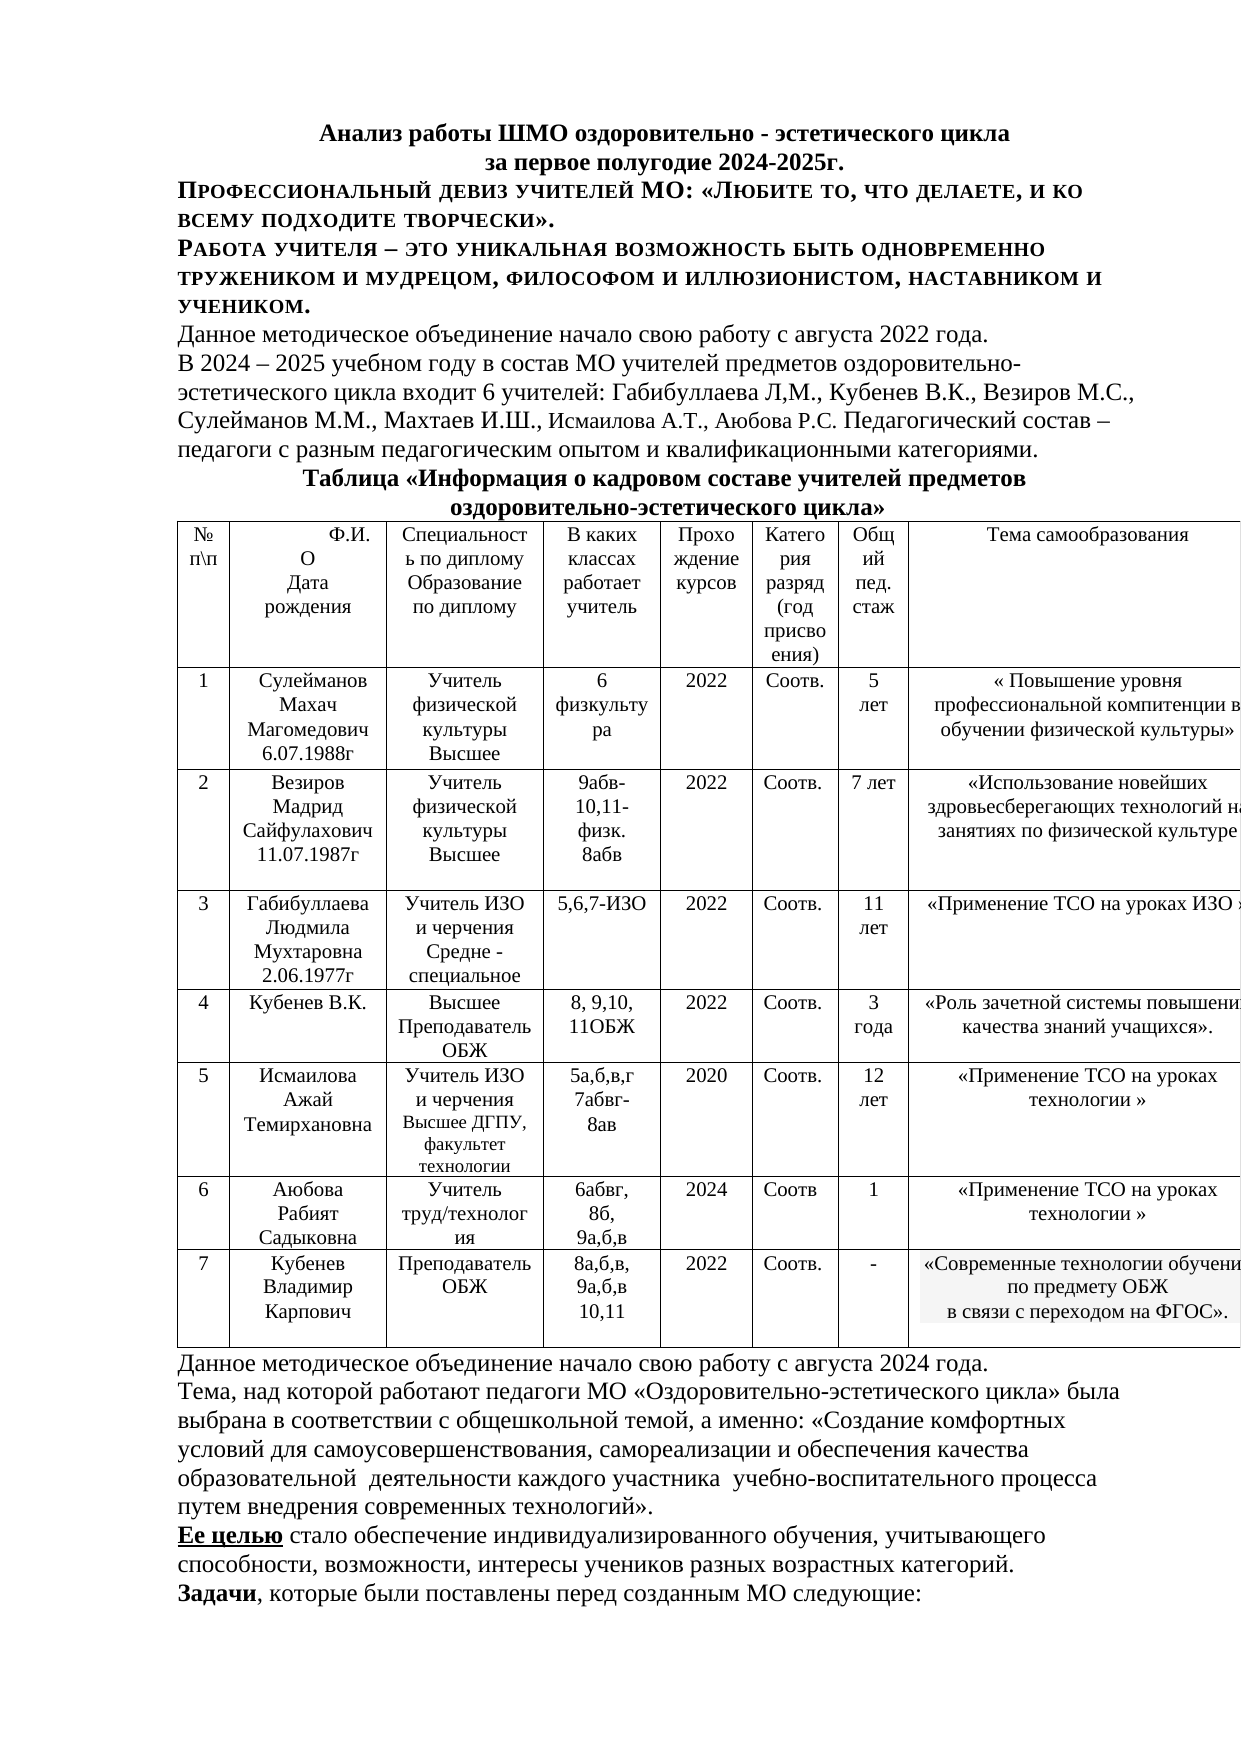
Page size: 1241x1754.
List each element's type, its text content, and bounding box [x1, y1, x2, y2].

text оздоровительно-эстетического цикла» [177, 492, 1152, 521]
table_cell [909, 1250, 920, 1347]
table_cell Соотв. [753, 1250, 838, 1347]
table_header Тема самообразования [909, 522, 1240, 667]
table_cell 7 лет [839, 770, 908, 890]
table_cell Исмаилова Ажай Темирхановна [230, 1063, 386, 1176]
table_cell «Использование новейших здровьесберегающих технологий на занятиях по физической культуре [909, 770, 1240, 890]
table_cell 2022 [661, 891, 752, 989]
table_cell Соотв. [753, 668, 838, 769]
table_cell 11 лет [839, 891, 908, 989]
text Анализ работы ШМО оздоровительно - эстетического цикла [177, 118, 1152, 147]
table_cell Учитель физической культуры Высшее [387, 770, 543, 890]
table_cell 5а,б,в,г 7абвг- 8ав [544, 1063, 660, 1176]
table_cell 2 [178, 770, 229, 890]
table_header Общий пед. стаж [839, 522, 908, 667]
text Профессиональный девиз учителей МО: «Любите то, что делаете, и ко всему подходите творчески». [177, 176, 1152, 233]
table_cell Кубенев Владимир Карпович [230, 1250, 386, 1347]
table_cell Соотв. [753, 770, 838, 890]
table_cell Везиров Мадрид Сайфулахович 11.07.1987г [230, 770, 386, 890]
text за первое полугодие 2024-2025г. [177, 147, 1152, 176]
table_cell 8, 9,10, 11ОБЖ [544, 990, 660, 1062]
text В 2024 – 2025 учебном году в состав МО учителей предметов оздоровительно-эстетического цикла входит 6 учителей: Габибуллаева Л,М., Кубенев В.К., Везиров М.С., Сулейманов М.М., Махтаев И.Ш., Исмаилова А.Т., Аюбова Р.С. Педагогический состав – педагоги с разным педагогическим опытом и квалификационными категориями. [177, 348, 1152, 463]
table_cell 4 [178, 990, 229, 1062]
table_cell 1 [178, 668, 229, 769]
table_cell 3 [178, 891, 229, 989]
text Ее целью стало обеспечение индивидуализированного обучения, учитывающего способности, возможности, интересы учеников разных возрастных категорий. [177, 1520, 1152, 1578]
table_cell Соотв. [753, 891, 838, 989]
text Задачи, которые были поставлены перед созданным МО следующие: [177, 1578, 1152, 1606]
table_header Категория разряд (год присвоения) [753, 522, 838, 667]
table_cell 2022 [661, 1250, 752, 1347]
table_cell Учитель физической культуры Высшее [387, 668, 543, 769]
table_cell 5 лет [839, 668, 908, 769]
text Работа учителя – это уникальная возможность быть одновременно тружеником и мудрецом, философом и иллюзионистом, наставником и учеником. [177, 233, 1152, 319]
table_cell 1 [839, 1177, 908, 1249]
table_cell - [839, 1250, 908, 1347]
table_cell 2024 [661, 1177, 752, 1249]
table_cell Сулейманов Махач Магомедович 6.07.1988г [230, 668, 386, 769]
table_cell Учитель ИЗО и черчения Средне -специальное [387, 891, 543, 989]
table_cell 5 [178, 1063, 229, 1176]
table_cell 6 [178, 1177, 229, 1249]
table_cell Габибуллаева Людмила Мухтаровна 2.06.1977г [230, 891, 386, 989]
table_cell 2022 [661, 668, 752, 769]
text Тема, над которой работают педагоги МО «Оздоровительно-эстетического цикла» была выбрана в соответствии с общешкольной темой, а именно: «Создание комфортных [177, 1376, 1152, 1434]
table_cell 3 года [839, 990, 908, 1062]
table_cell «Применение ТСО на уроках технологии » [909, 1063, 1240, 1176]
table_cell 7 [178, 1250, 229, 1347]
table_cell 2020 [661, 1063, 752, 1176]
table_cell 5,6,7-ИЗО [544, 891, 660, 989]
table_header В каких классах работает учитель [544, 522, 660, 667]
table_header Специальность по диплому Образование по диплому [387, 522, 543, 667]
text Данное методическое объединение начало свою работу с августа 2022 года. [177, 319, 1152, 348]
table_cell 8а,б,в, 9а,б,в 10,11 [544, 1250, 660, 1347]
table_cell «Применение ТСО на уроках ИЗО » [909, 891, 1240, 989]
table_cell «Роль зачетной системы повышении качества знаний учащихся». [909, 990, 1240, 1062]
table_cell 2022 [661, 990, 752, 1062]
table_header № п\п [178, 522, 229, 667]
table_header Прохождение курсов [661, 522, 752, 667]
text Таблица «Информация о кадровом составе учителей предметов [177, 463, 1152, 492]
table_cell Соотв [753, 1177, 838, 1249]
table_header Ф.И.О Дата рождения [230, 522, 386, 667]
table_cell Соотв. [753, 1063, 838, 1176]
table_cell 2022 [661, 770, 752, 890]
table_cell 12 лет [839, 1063, 908, 1176]
table_cell « Повышение уровня профессиональной компитенции в обучении физической культуры» [909, 668, 1240, 769]
text условий для самоусовершенствования, самореализации и обеспечения качества образовательной деятельности каждого участника учебно-воспитательного процесса путем внедрения современных технологий». [177, 1434, 1152, 1520]
table_cell 6 физкультура [544, 668, 660, 769]
table_cell Соотв. [753, 990, 838, 1062]
table_cell Кубенев В.К. [230, 990, 386, 1062]
text Данное методическое объединение начало свою работу с августа 2024 года. [177, 1348, 1152, 1376]
table_cell Преподаватель ОБЖ [387, 1250, 543, 1347]
